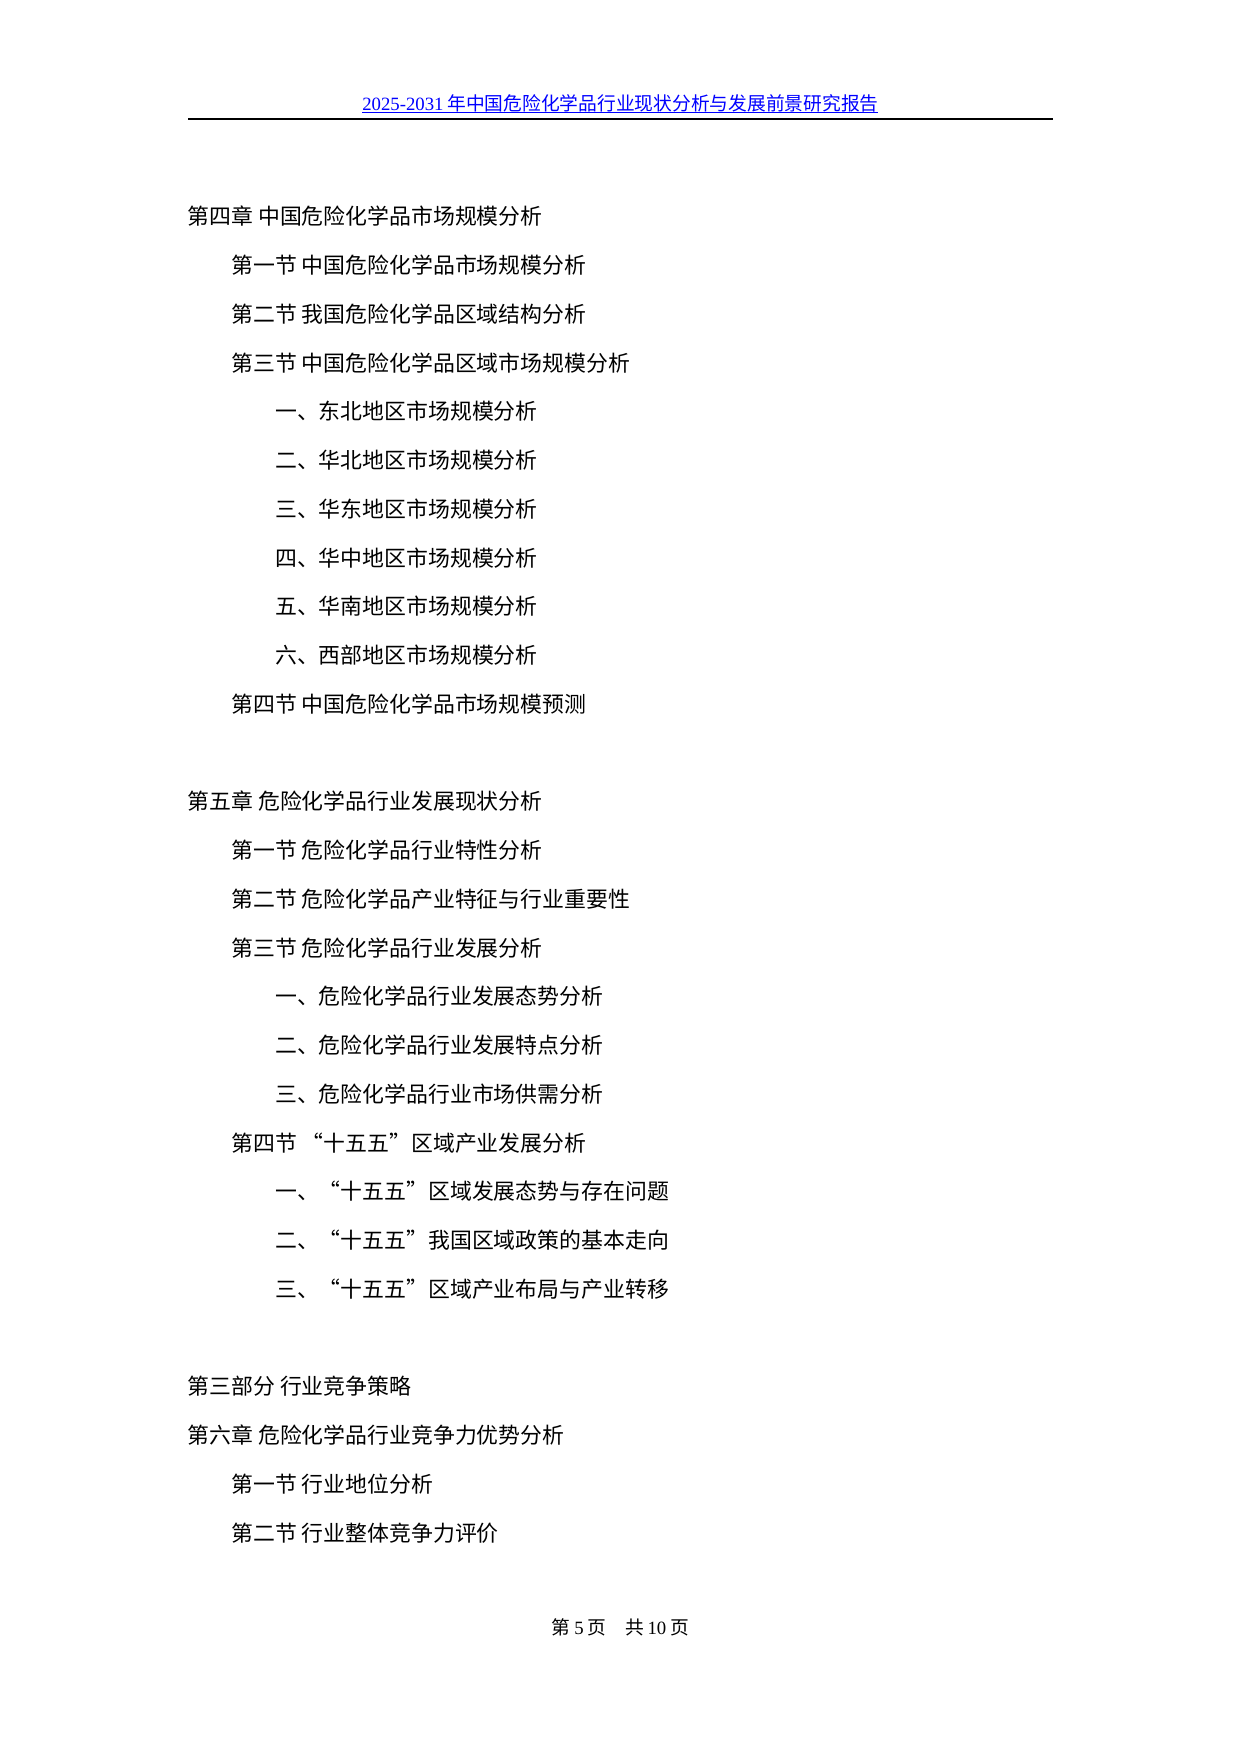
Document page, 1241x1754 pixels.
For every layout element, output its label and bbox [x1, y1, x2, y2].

text [187, 150, 1053, 1548]
